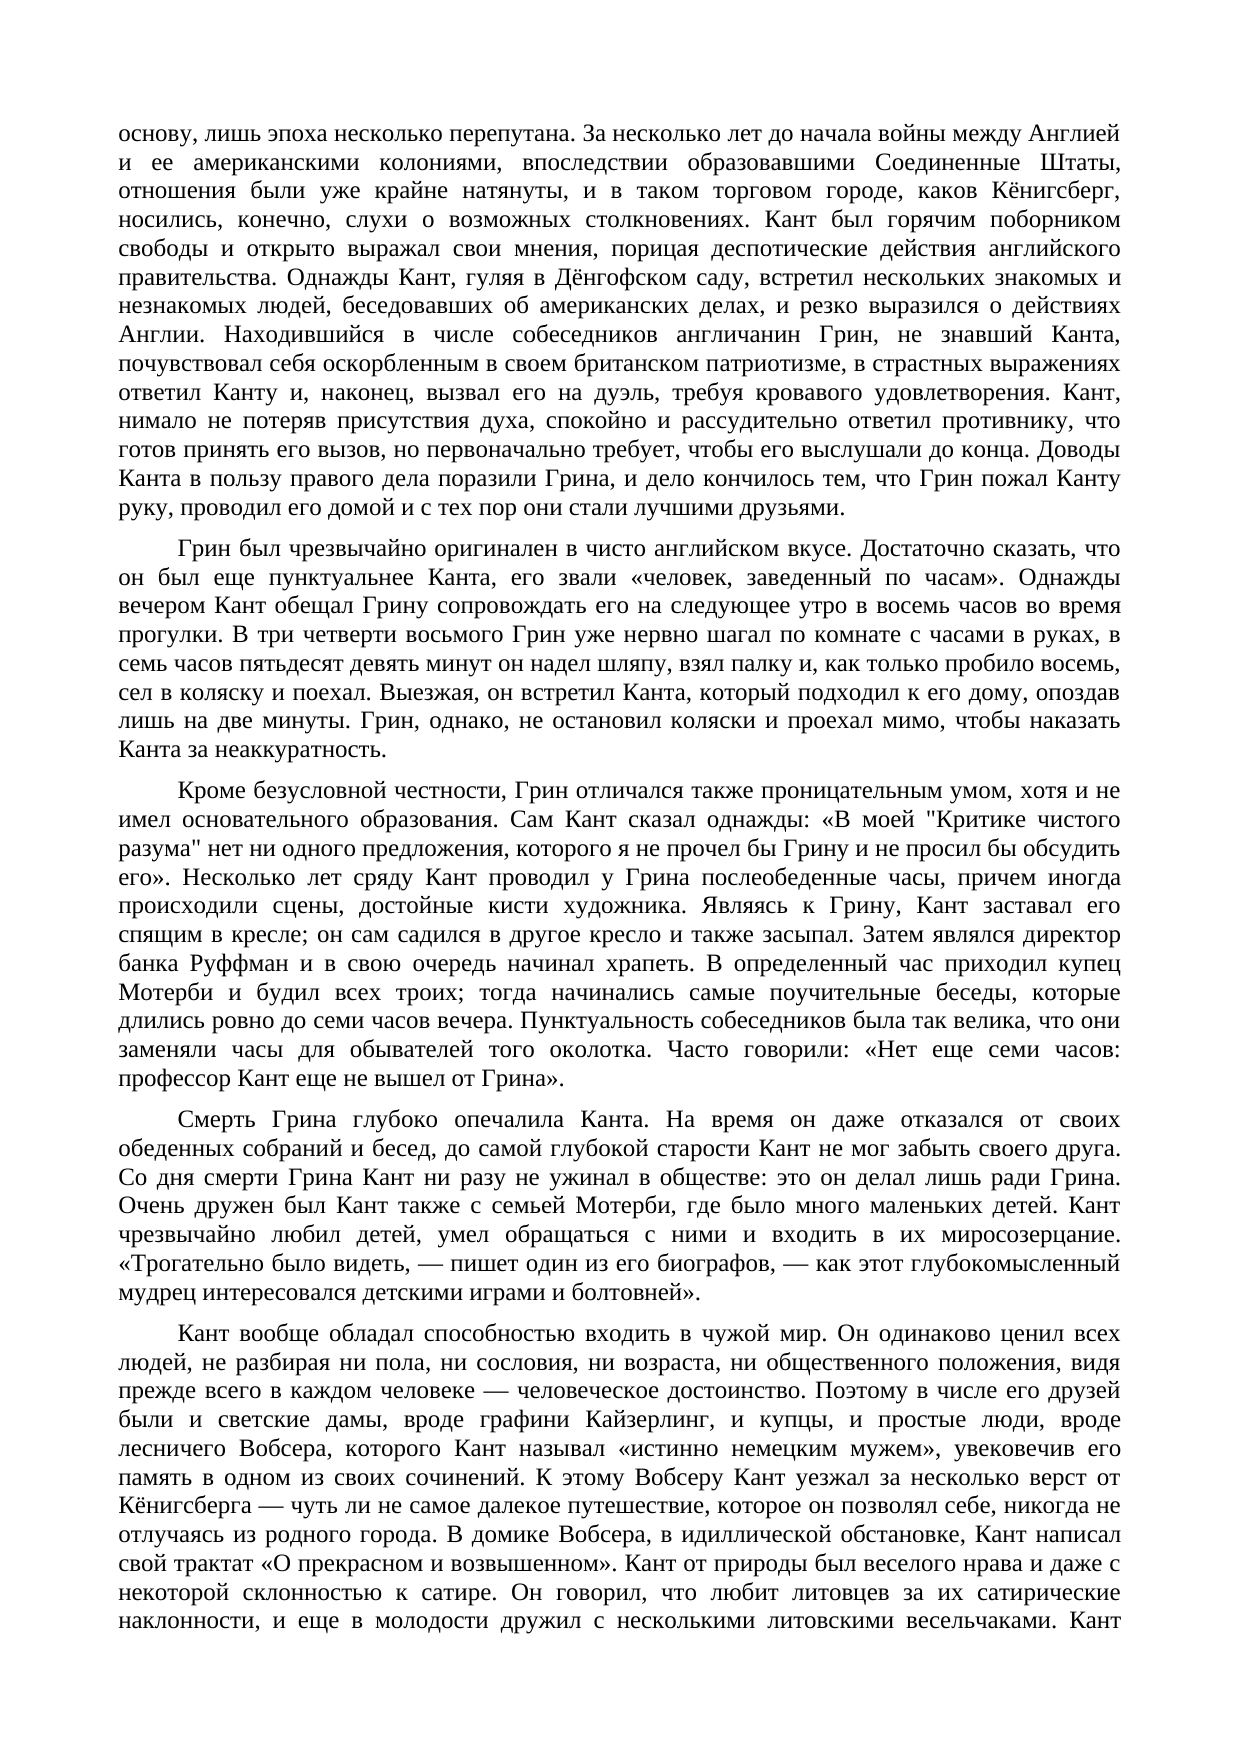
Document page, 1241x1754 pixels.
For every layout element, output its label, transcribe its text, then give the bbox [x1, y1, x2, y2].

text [118, 118, 1122, 521]
text Смерть Грина глубоко опечалила Канта. На время он даже отказался от своих обеденных собраний и бесед, до самой глубокой старости Кант не мог забыть своего друга. Со дня смерти Грина Кант ни разу не ужинал в обществе: это он делал лишь ради Грина. Очень дружен был Кант также с семьей Мотерби, где было много маленьких детей. Кант чрезвычайно любил детей, умел обращаться с ними и входить в их миросозерцание. «Трогательно было видеть, — пишет один из его биографов, — как этот глубокомысленный мудрец интересовался детскими играми и болтовней». [118, 1104, 1122, 1306]
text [118, 1318, 1122, 1634]
text Грин был чрезвычайно оригинален в чисто английском вкусе. Достаточно сказать, что он был еще пунктуальнее Канта, его звали «человек, заведенный по часам». Однажды вечером Кант обещал Грину сопровождать его на следующее утро в восемь часов во время прогулки. В три четверти восьмого Грин уже нервно шагал по комнате с часами в руках, в семь часов пятьдесят девять минут он надел шляпу, взял палку и, как только пробило восемь, сел в коляску и поехал. Выезжая, он встретил Канта, который подходил к его дому, опоздав лишь на две минуты. Грин, однако, не остановил коляски и проехал мимо, чтобы наказать Канта за неаккуратность. [118, 533, 1122, 763]
text Кроме безусловной честности, Грин отличался также проницательным умом, хотя и не имел основательного образования. Сам Кант сказал однажды: «В моей "Критике чистого разума" нет ни одного предложения, которого я не прочел бы Грину и не просил бы обсудить его». Несколько лет сряду Кант проводил у Грина послеобеденные часы, причем иногда происходили сцены, достойные кисти художника. Являясь к Грину, Кант заставал его спящим в кресле; он сам садился в другое кресло и также засыпал. Затем являлся директор банка Руффман и в свою очередь начинал храпеть. В определенный час приходил купец Мотерби и будил всех троих; тогда начинались самые поучительные беседы, которые длились ровно до семи часов вечера. Пунктуальность собеседников была так велика, что они заменяли часы для обывателей того околотка. Часто говорили: «Нет еще семи часов: профессор Кант еще не вышел от Грина». [118, 776, 1122, 1092]
